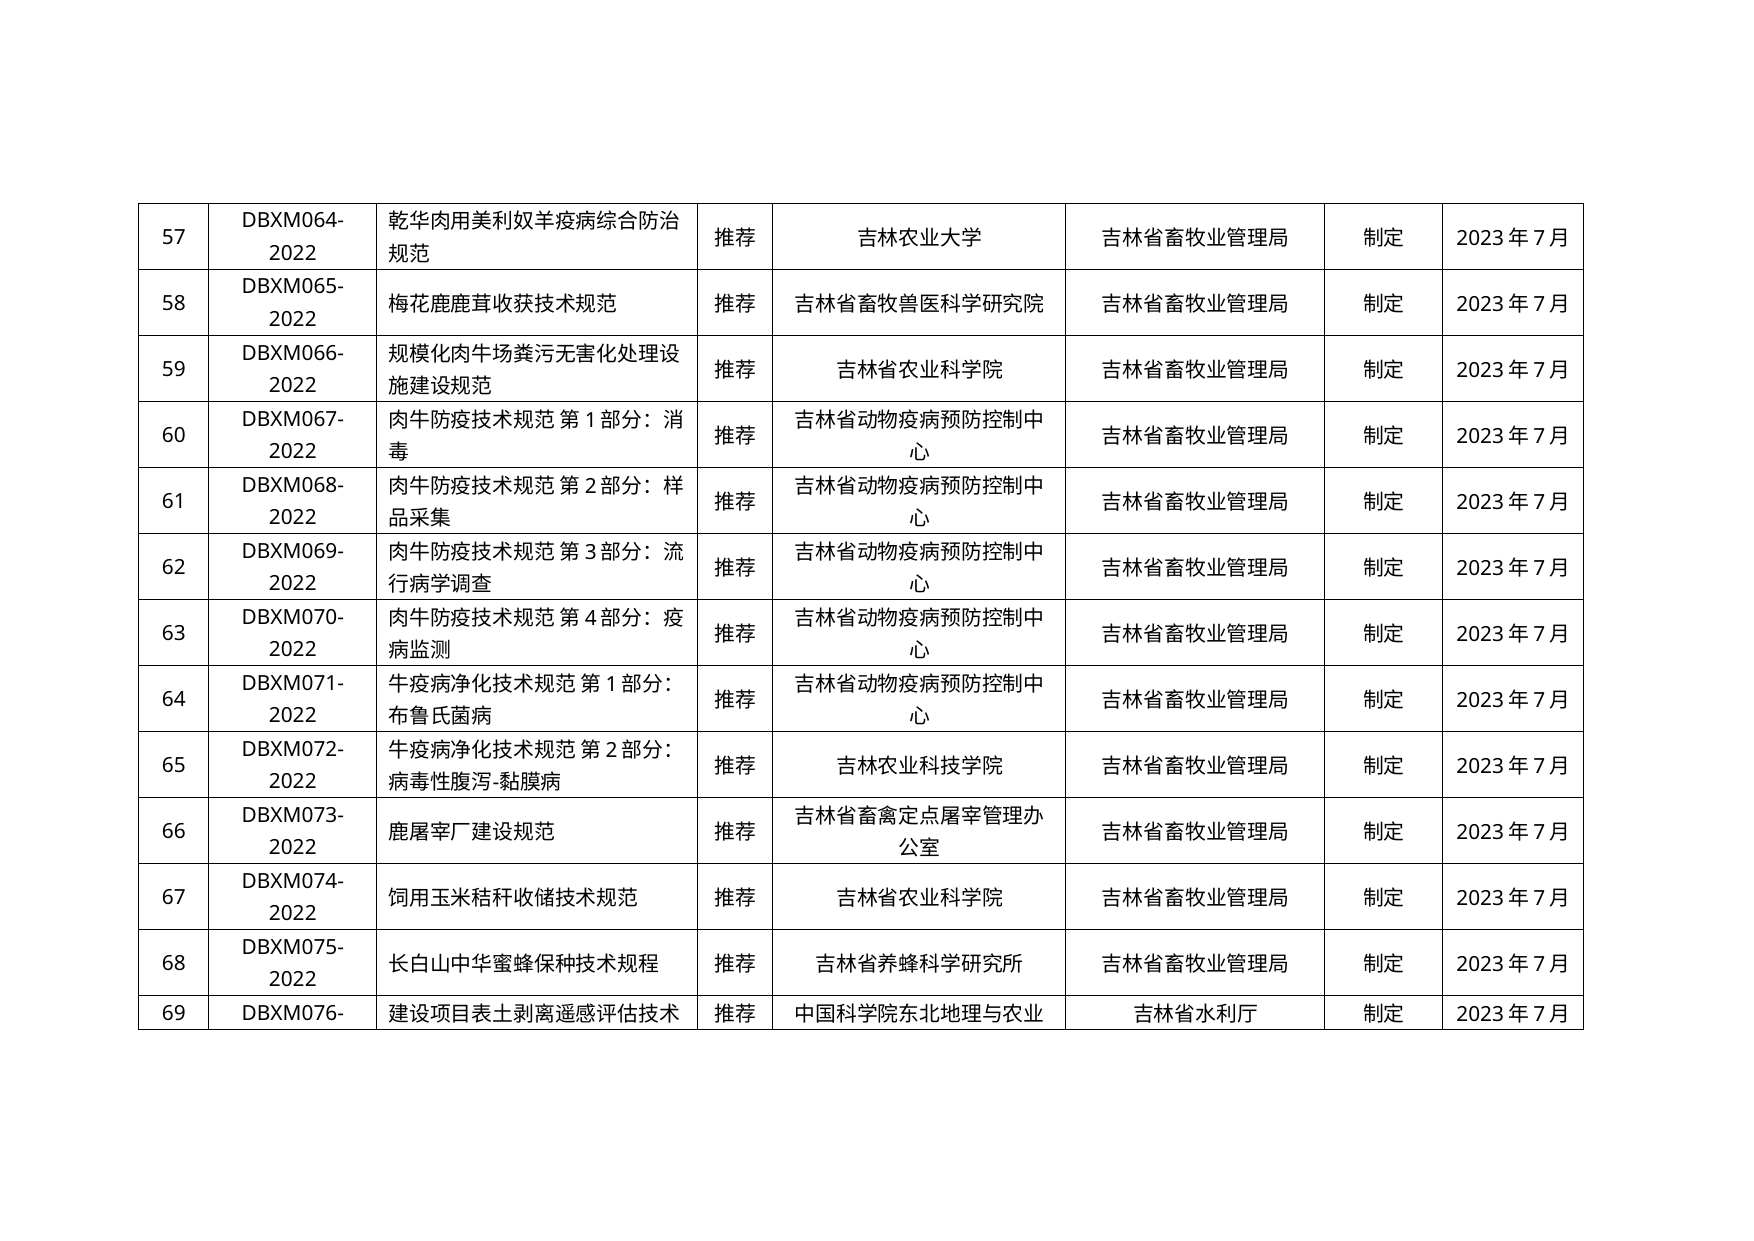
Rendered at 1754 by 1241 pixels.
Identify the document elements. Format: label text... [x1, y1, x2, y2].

table_cell 61 [139, 468, 208, 533]
table_cell 牛疫病净化技术规范 第2部分： 病毒性腹泻-黏膜病 [377, 732, 697, 797]
table_cell 肉牛防疫技术规范 第1部分：消毒 [377, 402, 697, 467]
table_cell 2023年7月 [1443, 270, 1583, 335]
table_cell 推荐 [698, 996, 772, 1029]
table_cell 制定 [1325, 996, 1442, 1029]
table_cell 推荐 [698, 402, 772, 467]
table_cell 吉林省畜牧业管理局 [1066, 204, 1324, 269]
table_cell DBXM076-2022 [209, 996, 376, 1029]
table_cell 吉林省农业科学院 [773, 336, 1065, 401]
table_cell DBXM065-2022 [209, 270, 376, 335]
table_cell 2023年7月 [1443, 666, 1583, 731]
table_cell 制定 [1325, 798, 1442, 863]
table_cell 吉林省畜牧业管理局 [1066, 402, 1324, 467]
table_cell 57 [139, 204, 208, 269]
table_cell 吉林省畜牧业管理局 [1066, 930, 1324, 995]
table_cell DBXM072-2022 [209, 732, 376, 797]
table_cell 67 [139, 864, 208, 929]
table_cell 59 [139, 336, 208, 401]
table_cell 推荐 [698, 600, 772, 665]
table_cell 推荐 [698, 666, 772, 731]
table_cell 2023年7月 [1443, 402, 1583, 467]
table_cell 2023年7月 [1443, 204, 1583, 269]
table_cell 68 [139, 930, 208, 995]
table_cell 63 [139, 600, 208, 665]
table_cell 62 [139, 534, 208, 599]
table_cell 吉林农业大学 [773, 204, 1065, 269]
table_cell 65 [139, 732, 208, 797]
table_cell 肉牛防疫技术规范 第4部分：疫病监测 [377, 600, 697, 665]
table_cell 推荐 [698, 336, 772, 401]
table_cell 乾华肉用美利奴羊疫病综合防治规范 [377, 204, 697, 269]
table_cell 吉林省动物疫病预防控制中心 [773, 534, 1065, 599]
table_cell 64 [139, 666, 208, 731]
table_cell 制定 [1325, 666, 1442, 731]
table_cell DBXM074-2022 [209, 864, 376, 929]
table_cell 吉林省畜牧业管理局 [1066, 666, 1324, 731]
table_cell 肉牛防疫技术规范 第3部分：流行病学调查 [377, 534, 697, 599]
table_cell DBXM068-2022 [209, 468, 376, 533]
table_cell 中国科学院东北地理与农业生态研究所 [773, 996, 1065, 1029]
table_cell 制定 [1325, 402, 1442, 467]
table_cell 推荐 [698, 270, 772, 335]
table_cell 2023年7月 [1443, 732, 1583, 797]
table_cell 饲用玉米秸秆收储技术规范 [377, 864, 697, 929]
table_cell 吉林省畜牧业管理局 [1066, 864, 1324, 929]
table_cell 制定 [1325, 468, 1442, 533]
table_cell 66 [139, 798, 208, 863]
table_cell 吉林省畜牧业管理局 [1066, 534, 1324, 599]
table_cell 推荐 [698, 864, 772, 929]
table_cell 吉林省畜牧业管理局 [1066, 270, 1324, 335]
table_cell 2023年7月 [1443, 996, 1583, 1029]
table_cell 吉林省动物疫病预防控制中心 [773, 666, 1065, 731]
table_cell DBXM069-2022 [209, 534, 376, 599]
table_cell 吉林省畜牧兽医科学研究院 [773, 270, 1065, 335]
table_cell 制定 [1325, 270, 1442, 335]
table_cell 2023年7月 [1443, 468, 1583, 533]
table_cell 推荐 [698, 204, 772, 269]
table_cell 吉林农业科技学院 [773, 732, 1065, 797]
table_cell 制定 [1325, 600, 1442, 665]
table_cell 长白山中华蜜蜂保种技术规程 [377, 930, 697, 995]
table_cell 吉林省畜牧业管理局 [1066, 468, 1324, 533]
table_cell 制定 [1325, 864, 1442, 929]
table_cell 牛疫病净化技术规范 第1部分： 布鲁氏菌病 [377, 666, 697, 731]
table_cell DBXM071-2022 [209, 666, 376, 731]
table_cell 58 [139, 270, 208, 335]
table_cell 肉牛防疫技术规范 第2部分：样品采集 [377, 468, 697, 533]
table_cell 吉林省农业科学院 [773, 864, 1065, 929]
table_cell DBXM075-2022 [209, 930, 376, 995]
table_cell 推荐 [698, 468, 772, 533]
table_cell 2023年7月 [1443, 600, 1583, 665]
table_cell 2023年7月 [1443, 864, 1583, 929]
table_cell DBXM073-2022 [209, 798, 376, 863]
table_cell 2023年7月 [1443, 798, 1583, 863]
table_cell 2023年7月 [1443, 336, 1583, 401]
table_cell 吉林省动物疫病预防控制中心 [773, 402, 1065, 467]
table_cell 推荐 [698, 534, 772, 599]
table_cell DBXM067-2022 [209, 402, 376, 467]
table_cell 制定 [1325, 534, 1442, 599]
table_cell 60 [139, 402, 208, 467]
table_cell DBXM064-2022 [209, 204, 376, 269]
table_cell DBXM070-2022 [209, 600, 376, 665]
table_cell 2023年7月 [1443, 930, 1583, 995]
table_cell DBXM066-2022 [209, 336, 376, 401]
table_cell 吉林省养蜂科学研究所 [773, 930, 1065, 995]
table_cell 推荐 [698, 732, 772, 797]
table_cell 制定 [1325, 930, 1442, 995]
table_cell 69 [139, 996, 208, 1029]
table_cell 吉林省水利厅 [1066, 996, 1324, 1029]
table_cell 吉林省畜牧业管理局 [1066, 336, 1324, 401]
table_cell 规模化肉牛场粪污无害化处理设施建设规范 [377, 336, 697, 401]
table_cell 2023年7月 [1443, 534, 1583, 599]
table_cell 吉林省畜牧业管理局 [1066, 732, 1324, 797]
table_cell 鹿屠宰厂建设规范 [377, 798, 697, 863]
table_cell 制定 [1325, 204, 1442, 269]
table_cell 制定 [1325, 732, 1442, 797]
table_cell 吉林省动物疫病预防控制中心 [773, 600, 1065, 665]
table_cell 吉林省畜牧业管理局 [1066, 798, 1324, 863]
table_cell 推荐 [698, 930, 772, 995]
table_cell 建设项目表土剥离遥感评估技术规程 [377, 996, 697, 1029]
table_cell 制定 [1325, 336, 1442, 401]
table_cell 梅花鹿鹿茸收获技术规范 [377, 270, 697, 335]
table_cell 吉林省动物疫病预防控制中心 [773, 468, 1065, 533]
table_cell 吉林省畜禽定点屠宰管理办公室 [773, 798, 1065, 863]
table_cell 吉林省畜牧业管理局 [1066, 600, 1324, 665]
table_cell 推荐 [698, 798, 772, 863]
